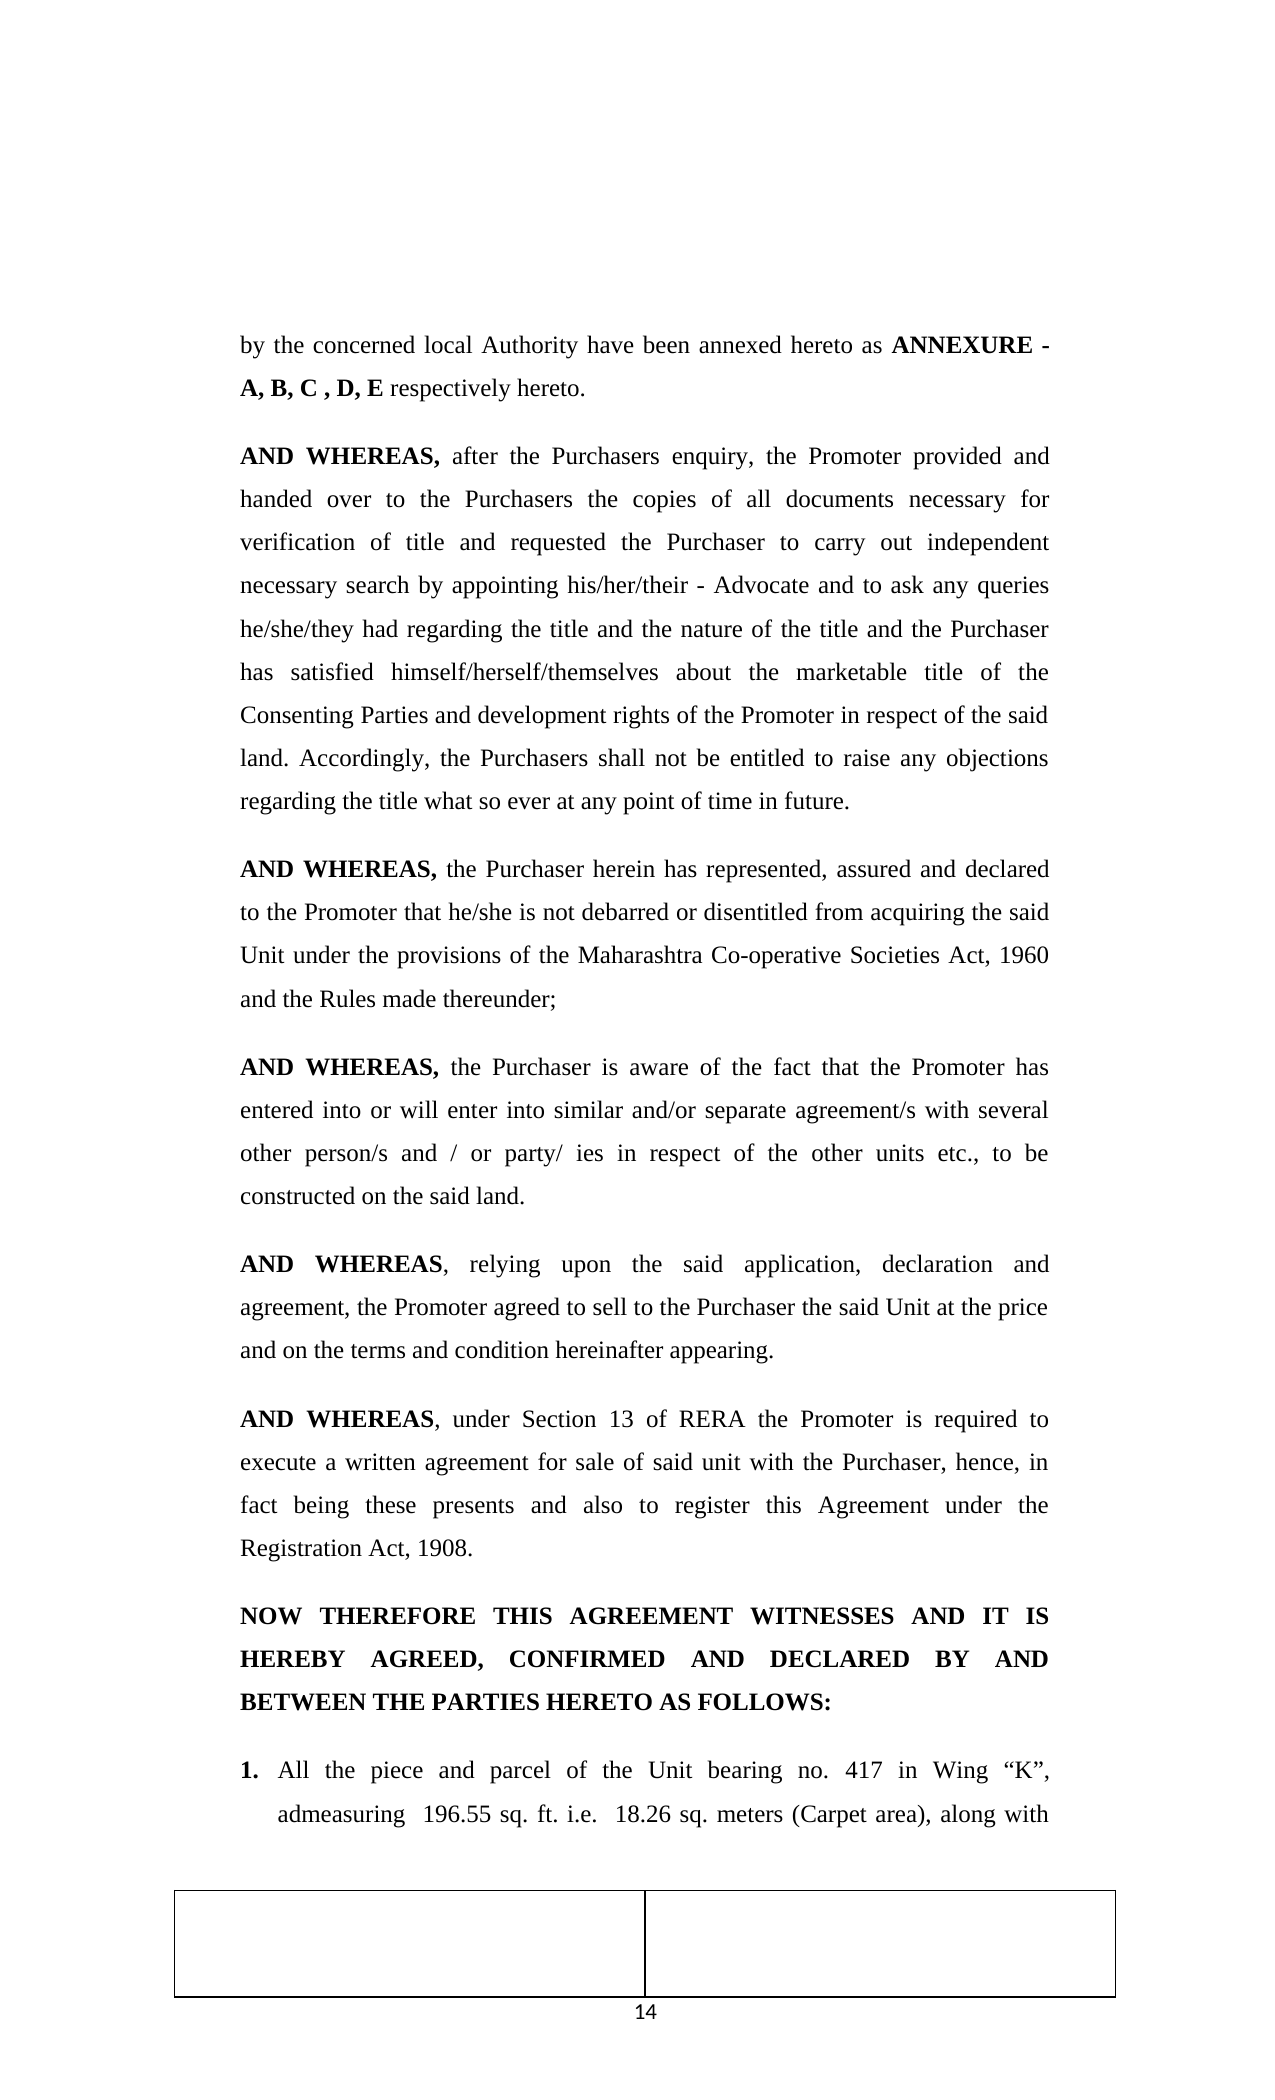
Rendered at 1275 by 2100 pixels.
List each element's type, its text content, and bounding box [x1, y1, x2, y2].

text AND WHEREAS, after the Purchasers enquiry, the Promoter provided and handed over to the Purchasers the copies of all documents necessary for verification of title and requested the Purchaser to carry out independent necessary search by appointing his/her/their - Advocate and to ask any queries he/she/they had regarding the title and the nature of the title and the Purchaser has satisfied himself/herself/themselves about the marketable title of the Consenting Parties and development rights of the Promoter in respect of the said land. Accordingly, the Purchasers shall not be entitled to raise any objections regarding the title what so ever at any point of time in future. [240, 441, 1050, 815]
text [240, 330, 1050, 402]
text AND WHEREAS, relying upon the said application, declaration and agreement, the Promoter agreed to sell to the Purchaser the said Unit at the price and on the terms and condition hereinafter appearing. [240, 1249, 1050, 1364]
text NOW THEREFORE THIS AGREEMENT WITNESSES AND IT IS HEREBY AGREED, CONFIRMED AND DECLARED BY AND BETWEEN THE PARTIES HERETO AS FOLLOWS: [240, 1601, 1050, 1716]
text AND WHEREAS, under Section 13 of RERA the Promoter is required to execute a written agreement for sale of said unit with the Purchaser, hence, in fact being these presents and also to register this Agreement under the Registration Act, 1908. [240, 1404, 1050, 1562]
text AND WHEREAS, the Purchaser herein has represented, assured and declared to the Promoter that he/she is not debarred or disentitled from acquiring the said Unit under the provisions of the Maharashtra Co-operative Societies Act, 1960 and the Rules made thereunder; [240, 854, 1050, 1012]
text AND WHEREAS, the Purchaser is aware of the fact that the Promoter has entered into or will enter into similar and/or separate agreement/s with several other person/s and / or party/ ies in respect of the other units etc., to be constructed on the said land. [240, 1052, 1050, 1210]
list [240, 1756, 1050, 1827]
